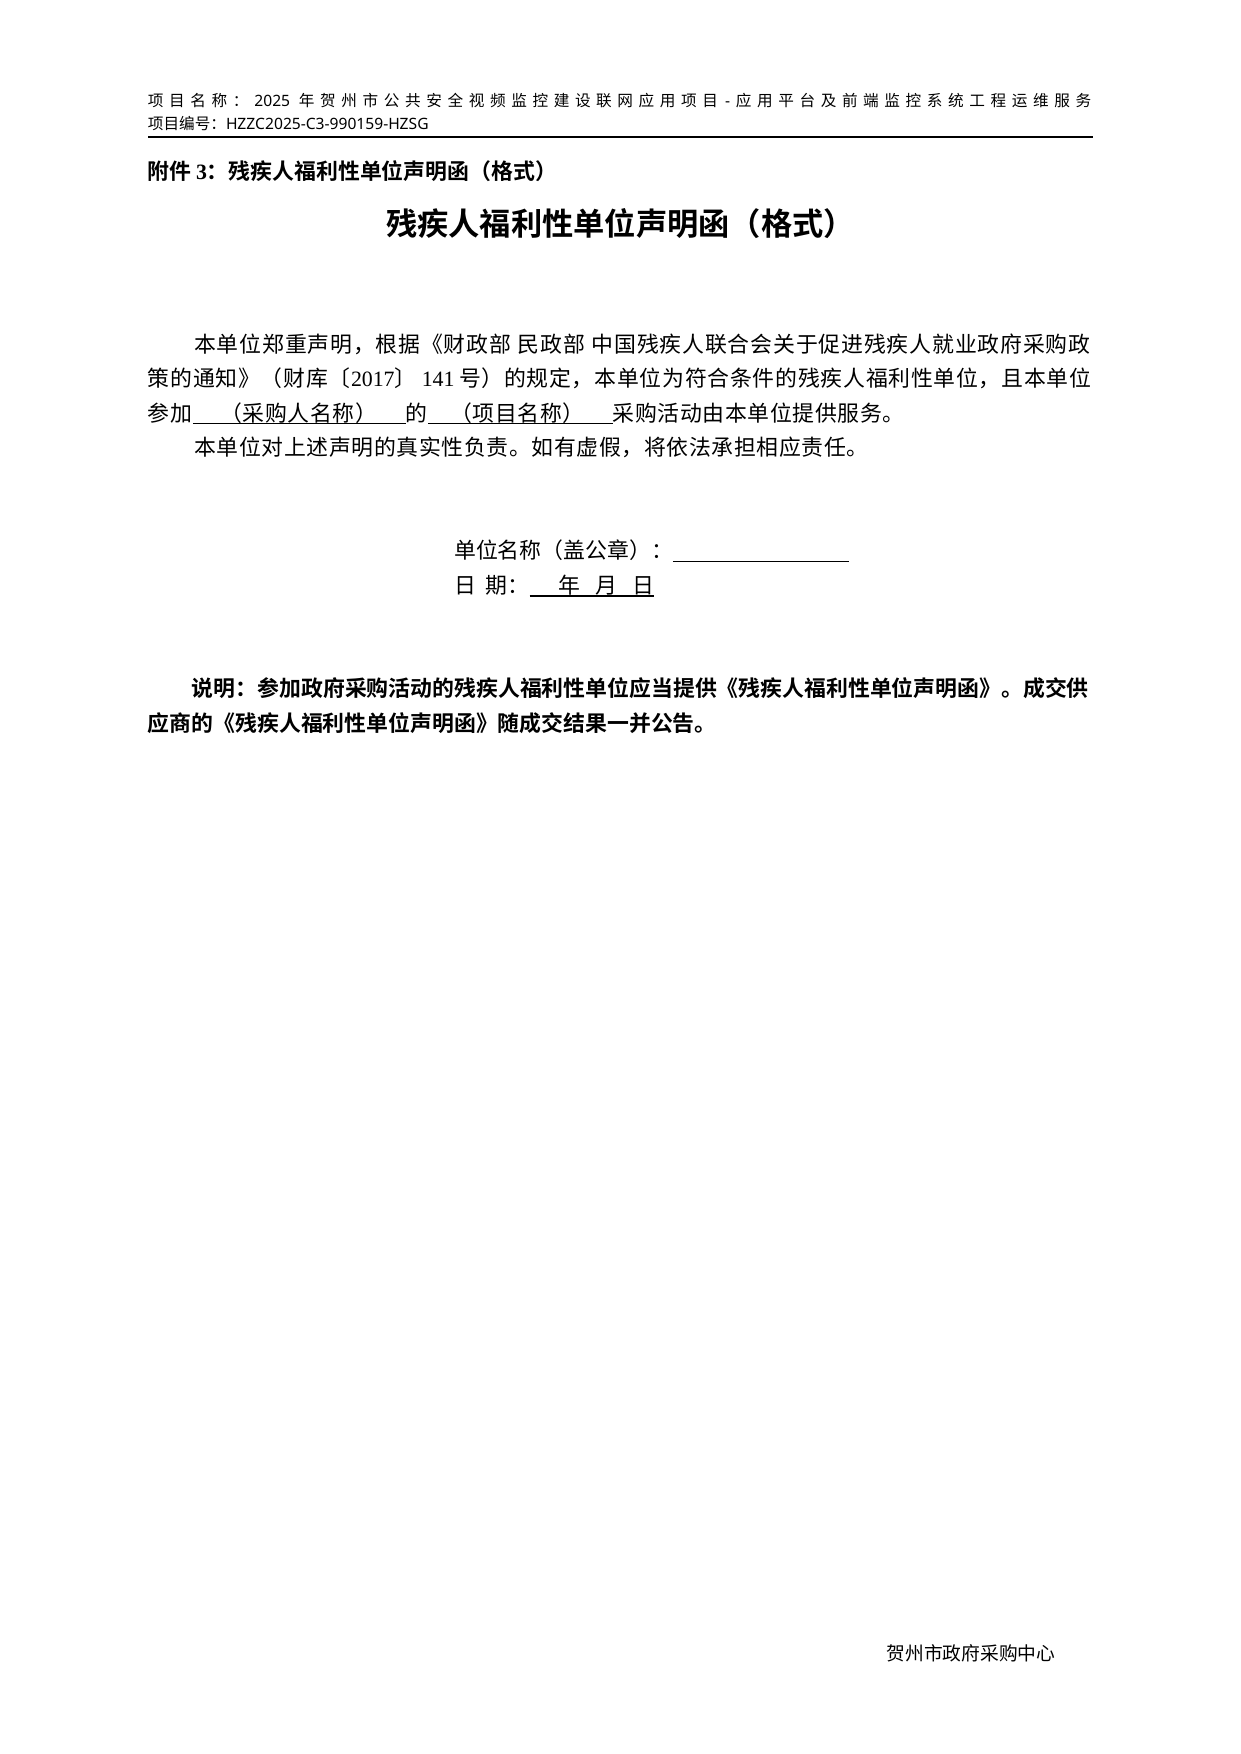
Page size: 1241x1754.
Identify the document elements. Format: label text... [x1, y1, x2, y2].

text 残疾人福利性单位声明函（格式） [148, 187, 1093, 256]
text 附件3：残疾人福利性单位声明函（格式） [148, 153, 1093, 187]
text 说明：参加政府采购活动的残疾人福利性单位应当提供《残疾人福利性单位声明函》。成交供应商的《残疾人福利性单位声明函》随成交结果一并公告。 [148, 670, 1093, 739]
text 日 期： 年 月 日 [148, 567, 1093, 601]
text 本单位对上述声明的真实性负责。如有虚假，将依法承担相应责任。 [148, 429, 1093, 463]
text 本单位郑重声明，根据《财政部 民政部 中国残疾人联合会关于促进残疾人就业政府采购政策的通知》（财库〔2017〕 141号）的规定，本单位为符合条件的残疾人福利性单位，且本单位参加 （采购人名称） 的 （项目名称） 采购活动由本单位提供服务。 [148, 325, 1093, 429]
text 单位名称（盖公章）： [148, 532, 1093, 567]
